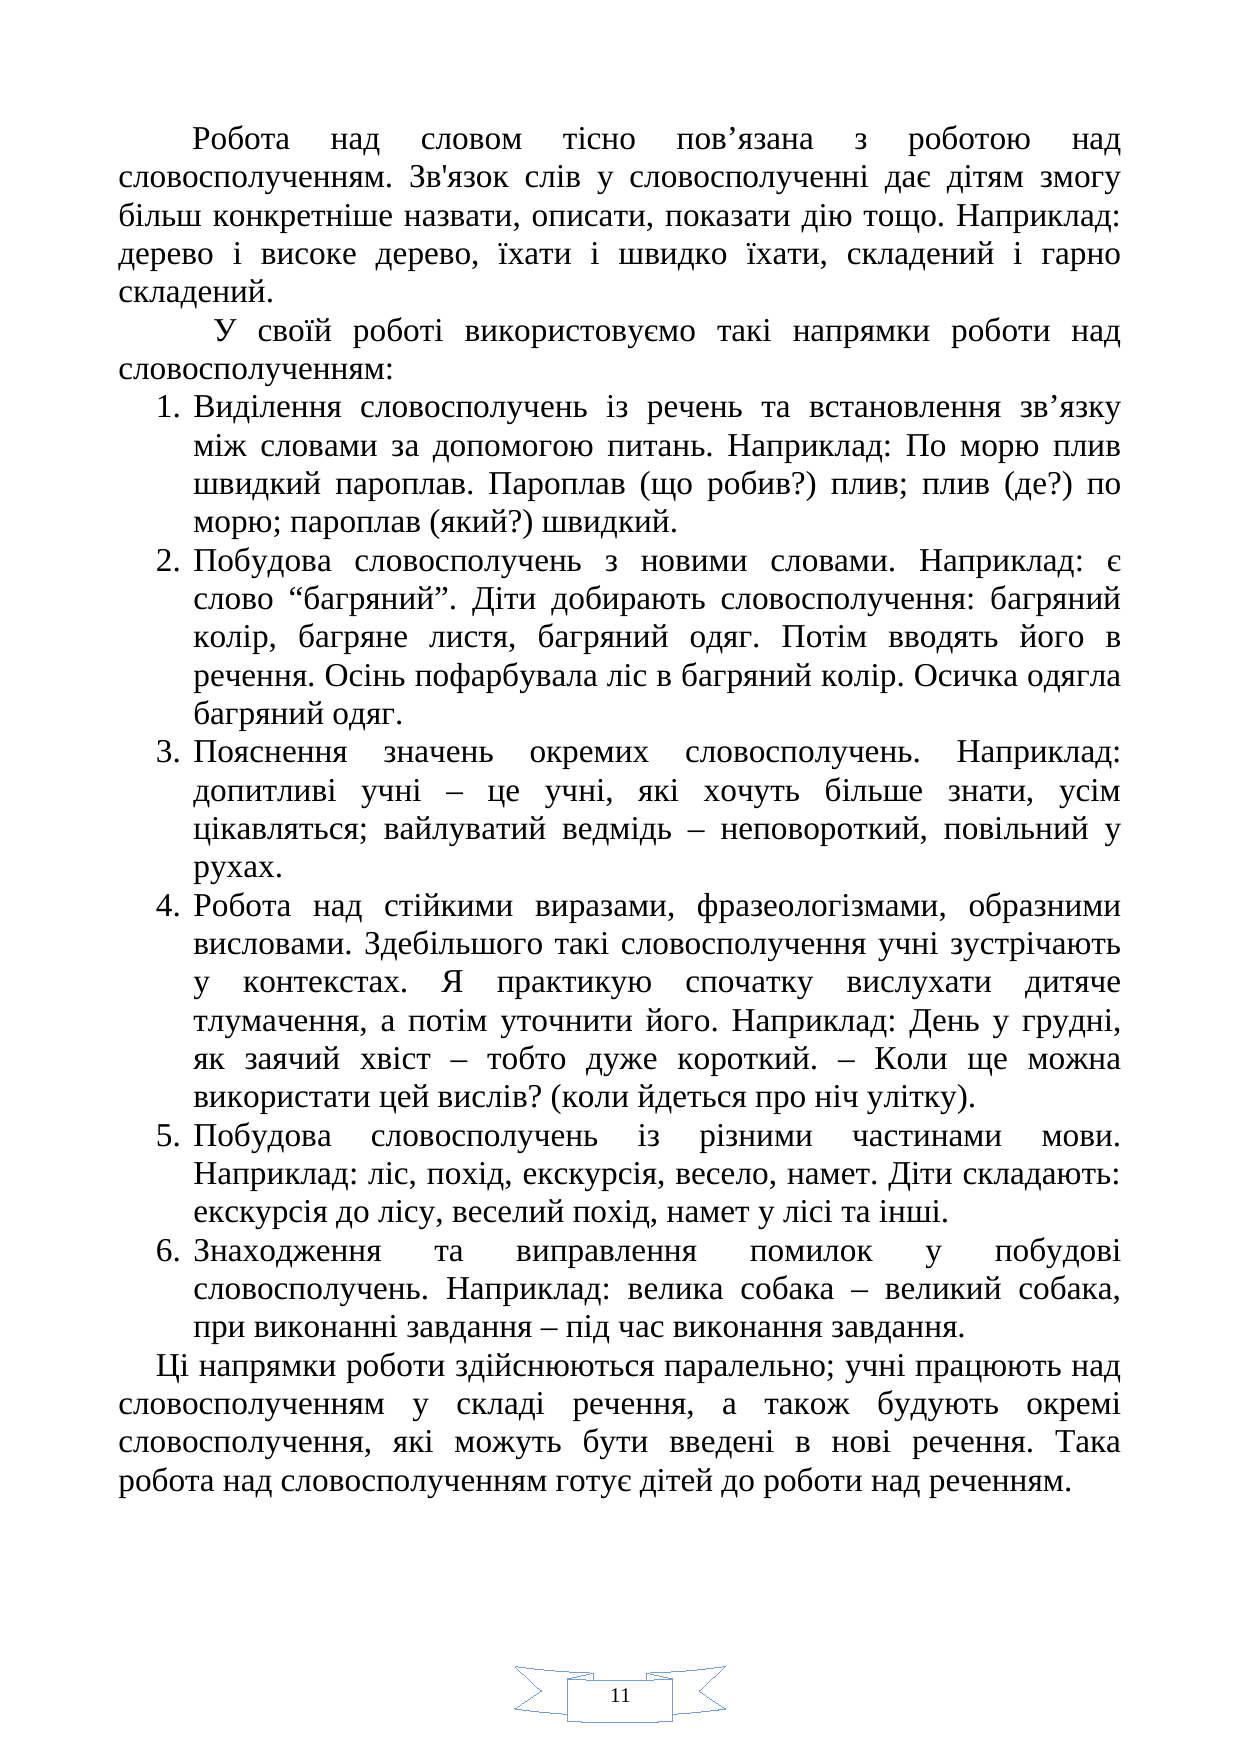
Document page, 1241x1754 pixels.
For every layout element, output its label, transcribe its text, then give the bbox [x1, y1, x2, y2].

text Робота над словом тісно пов’язана з роботою над словосполученням. Зв'язок слів у словосполученні дає дітям змогу більш конкретніше назвати, описати, показати дію тощо. Наприклад: дерево і високе дерево, їхати і швидко їхати, складений і гарно складений. [118, 118, 1122, 310]
list Пояснення значень окремих словосполучень. Наприклад: допитливі учні – це учні, які хочуть більше знати, усім цікавляться; вайлуватий ведмідь – неповороткий, повільний у рухах. [156, 731, 1122, 885]
text Ці напрямки роботи здійснюються паралельно; учні працюють над словосполученням у складі речення, а також будують окремі словосполучення, які можуть бути введені в нові речення. Така робота над словосполученням готує дітей до роботи над реченням. [118, 1345, 1122, 1498]
list Робота над стійкими виразами, фразеологізмами, образними висловами. Здебільшого такі словосполучення учні зустрічають у контекстах. Я практикую спочатку вислухати дитяче тлумачення, а потім уточнити його. Наприклад: День у грудні, як заячий хвіст – тобто дуже короткий. – Коли ще можна використати цей вислів? (коли йдеться про ніч улітку). [156, 885, 1122, 1115]
list Виділення словосполучень із речень та встановлення зв’язку між словами за допомогою питань. Наприклад: По морю плив швидкий пароплав. Пароплав (що робив?) плив; плив (де?) по морю; пароплав (який?) швидкий. [156, 386, 1122, 540]
list Побудова словосполучень із різними частинами мови. Наприклад: ліс, похід, екскурсія, весело, намет. Діти складають: екскурсія до лісу, веселий похід, намет у лісі та інші. [156, 1115, 1122, 1230]
list Знаходження та виправлення помилок у побудові словосполучень. Наприклад: велика собака – великий собака, при виконанні завдання – під час виконання завдання. [156, 1230, 1122, 1345]
list Побудова словосполучень з новими словами. Наприклад: є слово “багряний”. Діти добирають словосполучення: багряний колір, багряне листя, багряний одяг. Потім вводять його в речення. Осінь пофарбувала ліс в багряний колір. Осичка одягла багряний одяг. [156, 540, 1122, 731]
text У своїй роботі використовуємо такі напрямки роботи над словосполученням: [118, 310, 1122, 386]
